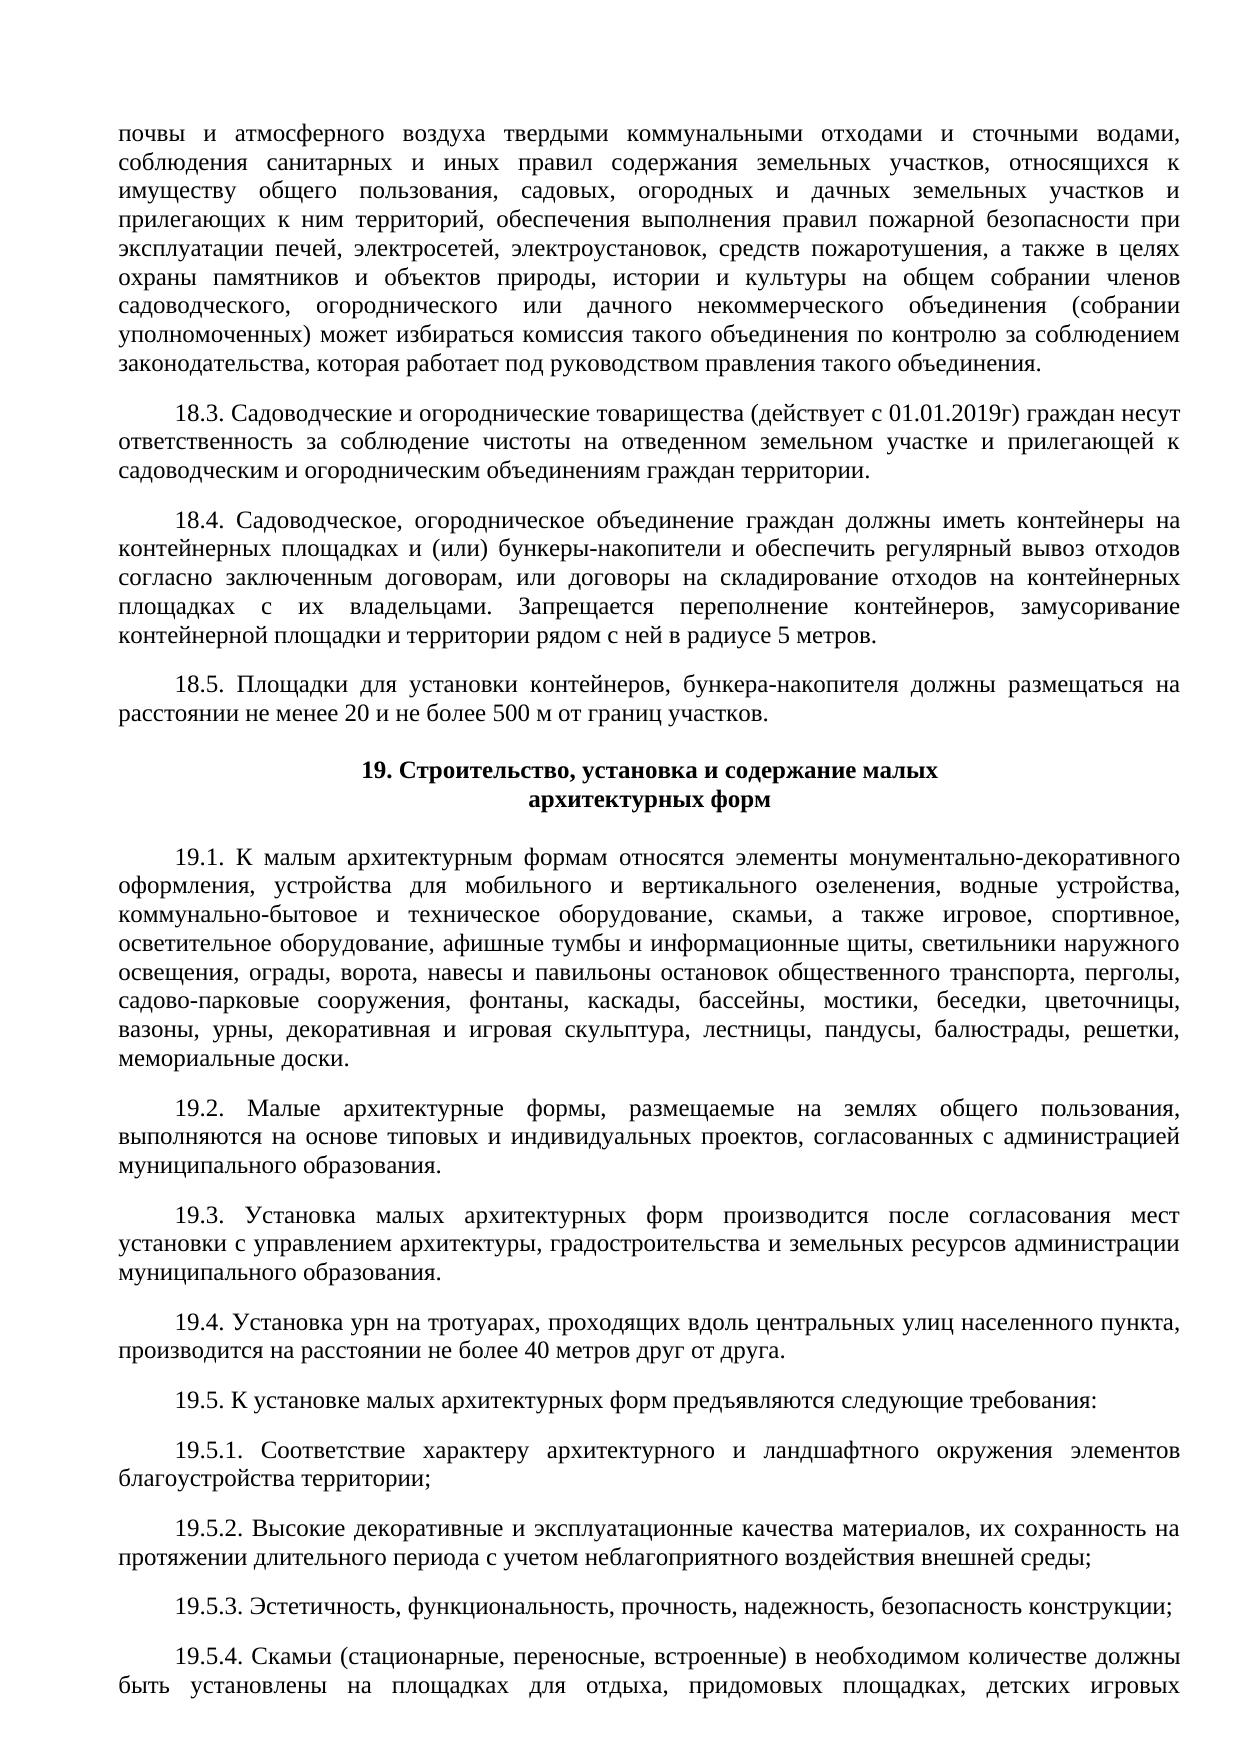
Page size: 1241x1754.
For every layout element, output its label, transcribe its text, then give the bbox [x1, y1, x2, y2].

text 19.5.3. Эстетичность, функциональность, прочность, надежность, безопасность конструкции; [118, 1591, 1181, 1620]
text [118, 1641, 1181, 1698]
text 19.3. Установка малых архитектурных форм производится после согласования мест установки с управлением архитектуры, градостроительства и земельных ресурсов администрации муниципального образования. [118, 1200, 1181, 1286]
text 18.3. Садоводческие и огороднические товарищества (действует с 01.01.2019г) граждан несут ответственность за соблюдение чистоты на отведенном земельном участке и прилегающей к садоводческим и огородническим объединениям граждан территории. [118, 398, 1181, 484]
title 19. Строительство, установка и содержание малых [118, 756, 1181, 784]
text 19.5.2. Высокие декоративные и эксплуатационные качества материалов, их сохранность на протяжении длительного периода с учетом неблагоприятного воздействия внешней среды; [118, 1513, 1181, 1571]
text 19.2. Малые архитектурные формы, размещаемые на землях общего пользования, выполняются на основе типовых и индивидуальных проектов, согласованных с администрацией муниципального образования. [118, 1093, 1181, 1179]
text 18.5. Площадки для установки контейнеров, бункера-накопителя должны размещаться на расстоянии не менее 20 и не более 500 м от границ участков. [118, 669, 1181, 727]
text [118, 118, 1181, 377]
text 19.5. К установке малых архитектурных форм предъявляются следующие требования: [118, 1385, 1181, 1414]
title архитектурных форм [118, 784, 1181, 813]
text 19.4. Установка урн на тротуарах, проходящих вдоль центральных улиц населенного пункта, производится на расстоянии не более 40 метров друг от друга. [118, 1307, 1181, 1364]
text 19.1. К малым архитектурным формам относятся элементы монументально-декоративного оформления, устройства для мобильного и вертикального озеленения, водные устройства, коммунально-бытовое и техническое оборудование, скамьи, а также игровое, спортивное, осветительное оборудование, афишные тумбы и информационные щиты, светильники наружного освещения, ограды, ворота, навесы и павильоны остановок общественного транспорта, перголы, садово-парковые сооружения, фонтаны, каскады, бассейны, мостики, беседки, цветочницы, вазоны, урны, декоративная и игровая скульптура, лестницы, пандусы, балюстрады, решетки, мемориальные доски. [118, 842, 1181, 1072]
text 18.4. Садоводческое, огородническое объединение граждан должны иметь контейнеры на контейнерных площадках и (или) бункеры-накопители и обеспечить регулярный вывоз отходов согласно заключенным договорам, или договоры на складирование отходов на контейнерных площадках с их владельцами. Запрещается переполнение контейнеров, замусоривание контейнерной площадки и территории рядом с ней в радиусе 5 метров. [118, 505, 1181, 648]
text 19.5.1. Соответствие характеру архитектурного и ландшафтного окружения элементов благоустройства территории; [118, 1435, 1181, 1492]
